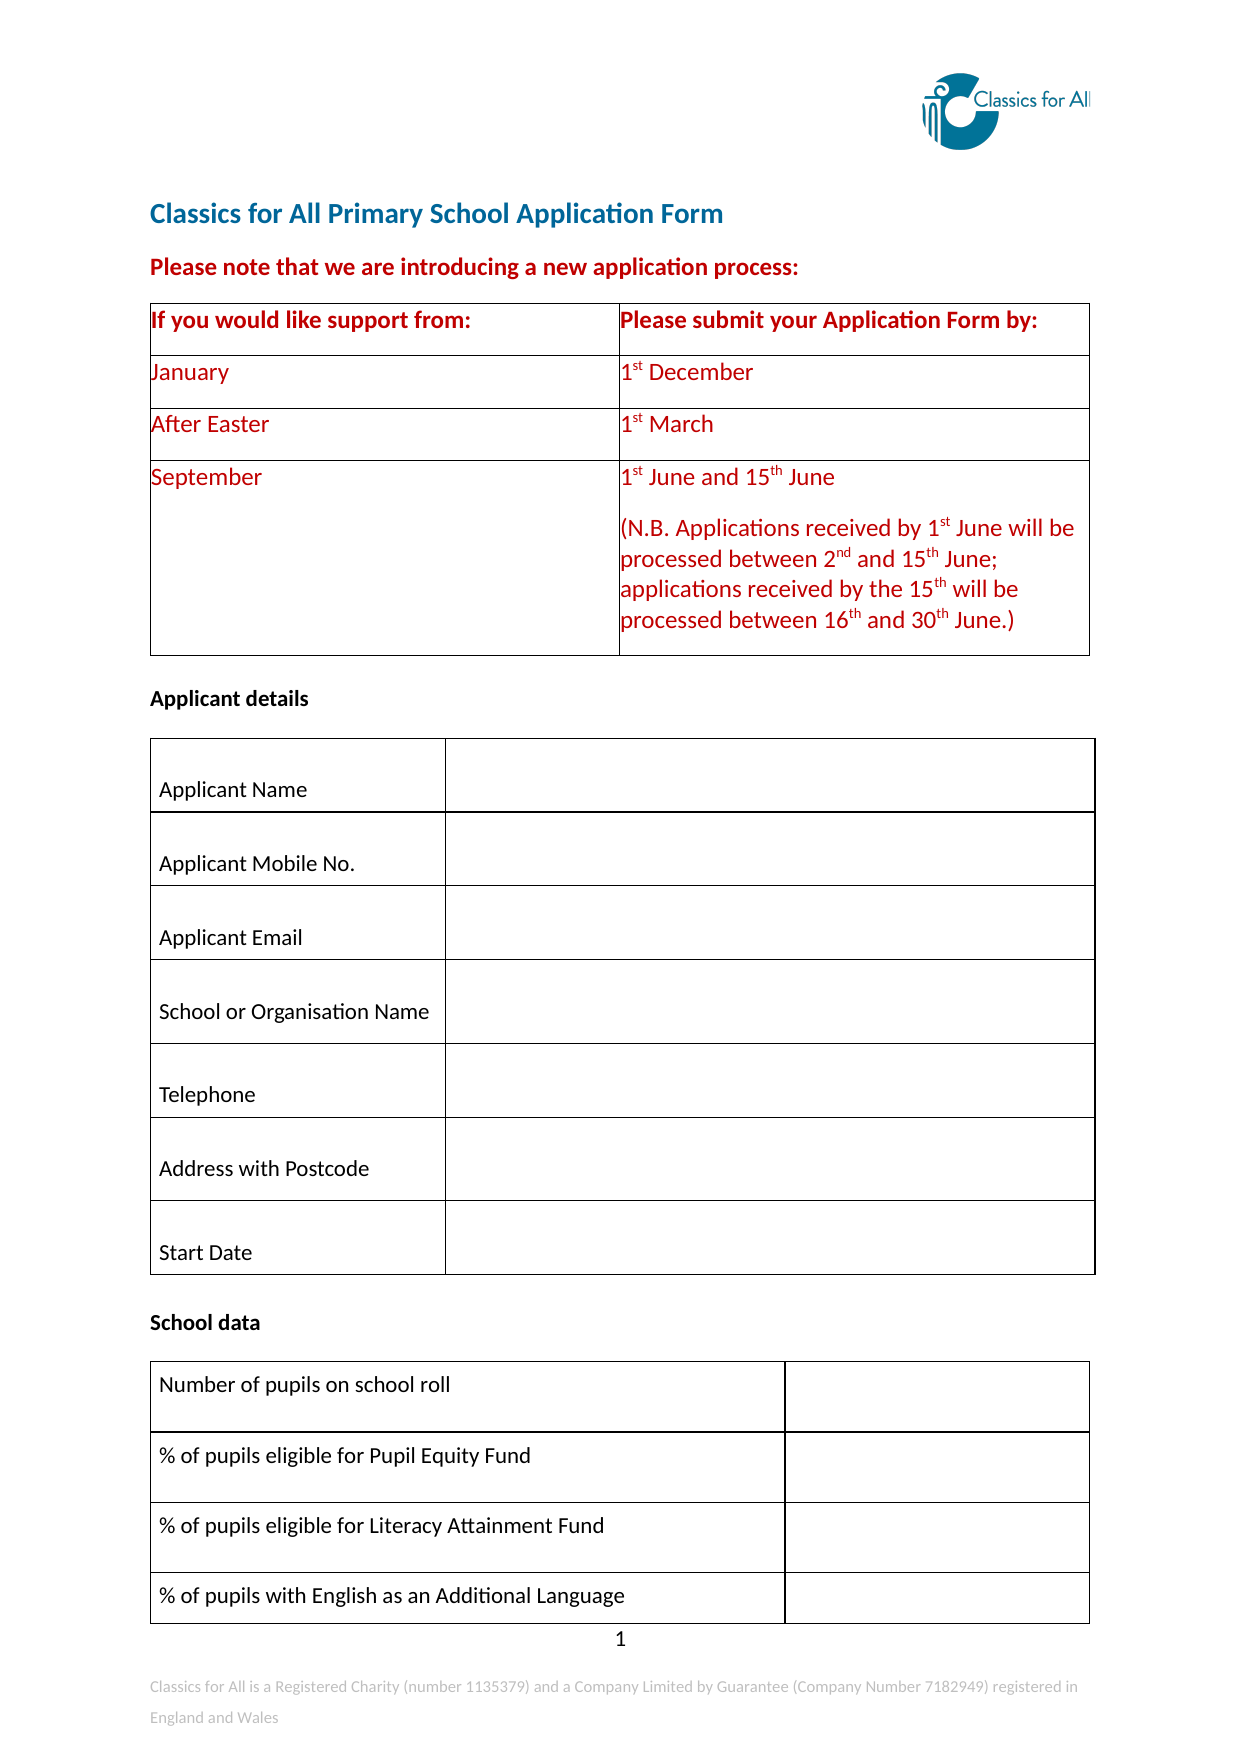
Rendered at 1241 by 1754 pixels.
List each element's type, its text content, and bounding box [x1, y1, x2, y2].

table_header Applicant Name [151, 739, 445, 811]
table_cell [151, 1573, 784, 1623]
text School data [150, 1308, 1090, 1336]
table_cell Applicant Email [151, 886, 445, 959]
table_cell Address with Postcode [151, 1118, 445, 1200]
table_cell January [151, 356, 619, 407]
table_cell September [151, 461, 619, 655]
table_cell [786, 1573, 1089, 1623]
picture [922, 73, 952, 150]
table_header If you would like support from: [151, 304, 619, 355]
table_cell 1st March [620, 409, 1089, 460]
text Applicant details [150, 656, 1090, 712]
table_cell 1st June and 15th June (N.B. Applications received by 1st June will be processed between 2nd and 15th June; applications received by the 15th will be processed between 16th and 30th June.) [620, 461, 1089, 655]
table_header [786, 1362, 1089, 1431]
picture [946, 73, 1091, 150]
table_cell [446, 886, 1094, 959]
table_header Number of pupils on school roll [151, 1362, 784, 1431]
table_header [446, 739, 1094, 811]
table_cell Applicant Mobile No. [151, 813, 445, 885]
text Please note that we are introducing a new application process: [150, 251, 1090, 282]
text Classics for All Primary School Application Form [150, 174, 1090, 231]
table_cell [446, 1044, 1094, 1117]
table_cell % of pupils eligible for Literacy Attainment Fund [151, 1503, 784, 1572]
table_cell School or Organisation Name [151, 960, 445, 1043]
table_cell 1st December [620, 356, 1089, 407]
table_cell [786, 1503, 1089, 1572]
table_cell After Easter [151, 409, 619, 460]
table_header Please submit your Application Form by: [620, 304, 1089, 355]
table_cell [786, 1433, 1089, 1502]
table_cell Telephone [151, 1044, 445, 1117]
table_cell [446, 813, 1094, 885]
table_cell Start Date [151, 1201, 445, 1274]
table_cell [446, 1201, 1094, 1274]
table_cell % of pupils eligible for Pupil Equity Fund [151, 1433, 784, 1502]
table_cell [446, 960, 1094, 1043]
table_cell [446, 1118, 1094, 1200]
